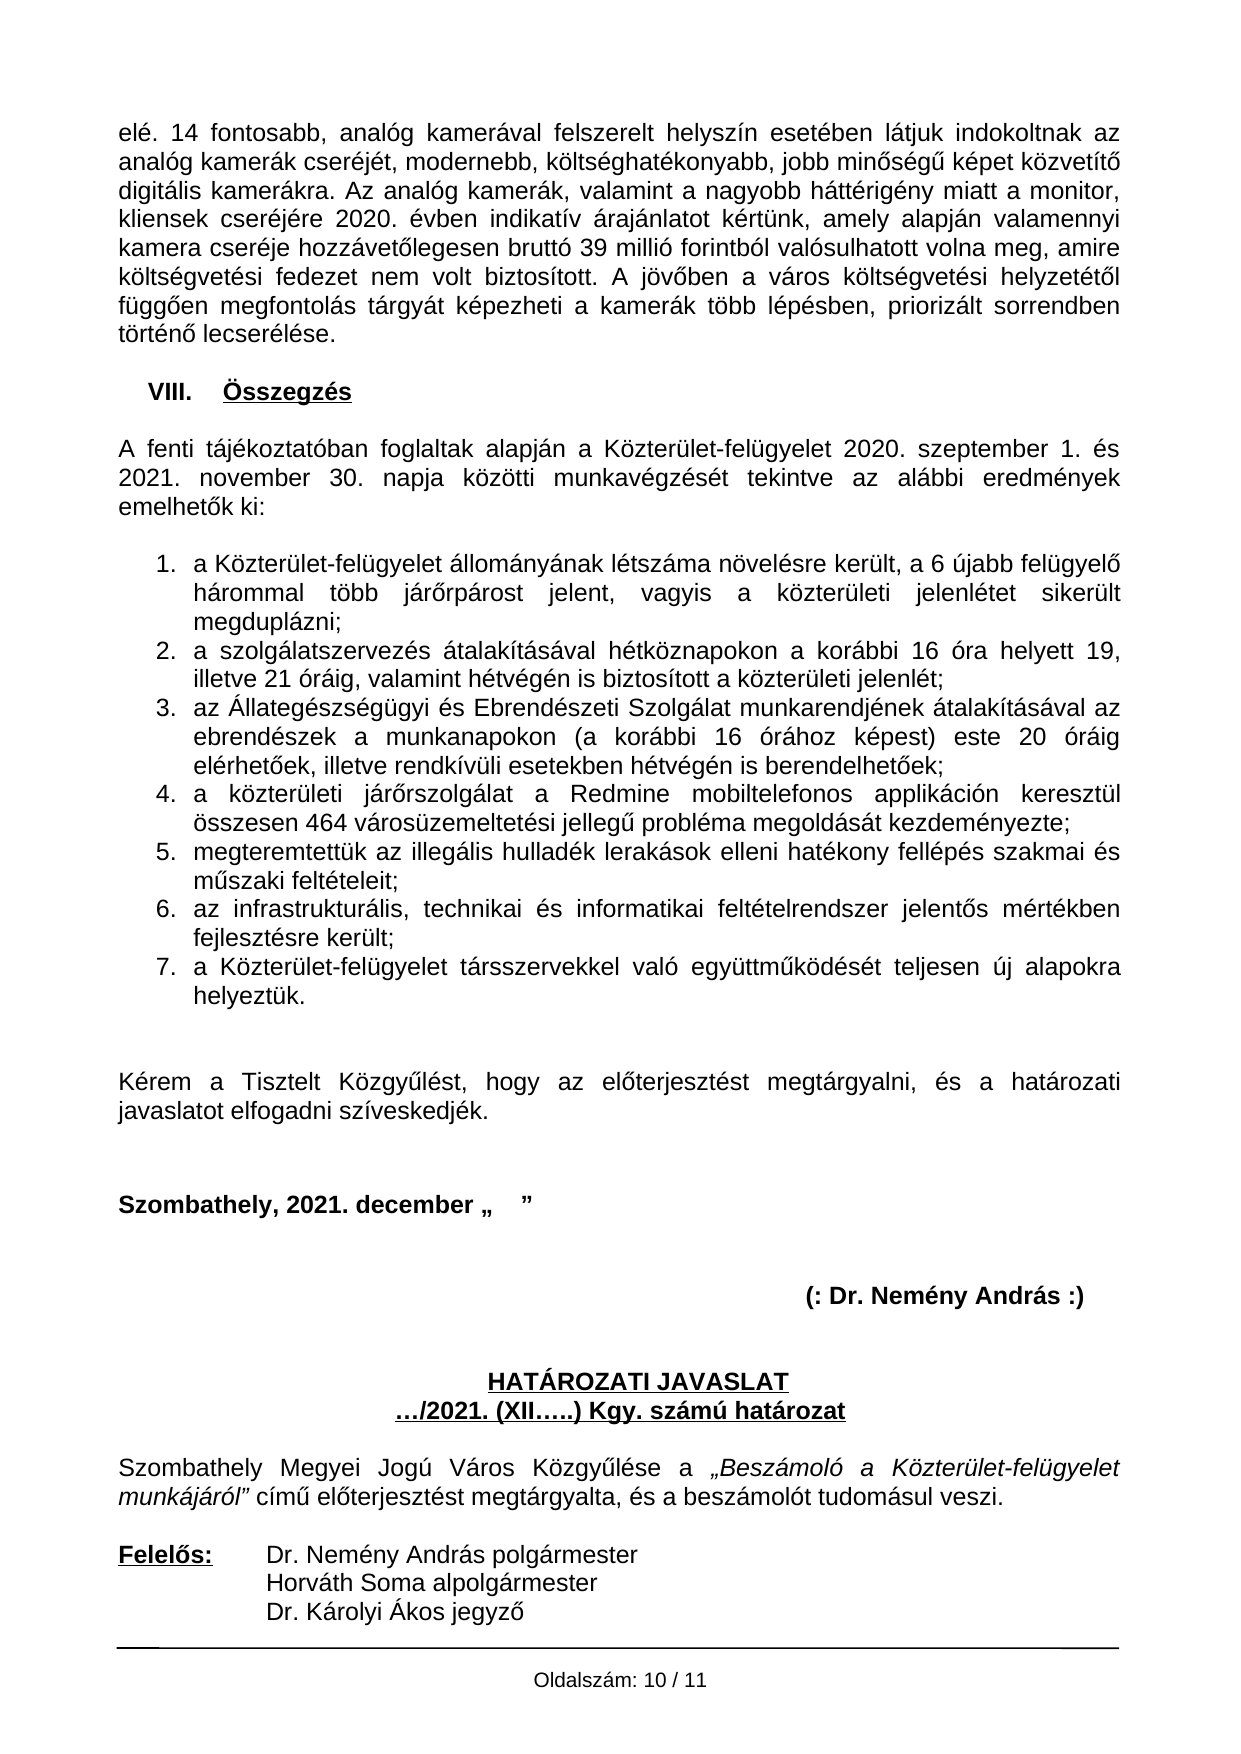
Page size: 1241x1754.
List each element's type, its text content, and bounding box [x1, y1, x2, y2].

text …/2021. (XII…..) Kgy. számú határozat [118, 1396, 1122, 1425]
text HATÁROZATI JAVASLAT [413, 1367, 1122, 1396]
text Kérem a Tisztelt Közgyűlést, hogy az előterjesztést megtárgyalni, és a határozati javaslatot elfogadni szíveskedjék. [118, 1067, 1122, 1124]
list az infrastrukturális, technikai és informatikai feltételrendszer jelentős mértékben fejlesztésre került; [156, 894, 1122, 952]
text A fenti tájékoztatóban foglaltak alapján a Közterület-felügyelet 2020. szeptember 1. és 2021. november 30. napja közötti munkavégzését tekintve az alábbi eredmények emelhetők ki: [118, 434, 1122, 521]
list a közterületi járőrszolgálat a Redmine mobiltelefonos applikáción keresztül összesen 464 városüzemeltetési jellegű probléma megoldását kezdeményezte; [156, 779, 1122, 837]
text (: Dr. Nemény András :) [118, 1281, 1122, 1310]
text Felelős: Dr. Nemény András polgármester [118, 1540, 1122, 1568]
list a szolgálatszervezés átalakításával hétköznapokon a korábbi 16 óra helyett 19, illetve 21 óráig, valamint hétvégén is biztosított a közterületi jelenlét; [156, 636, 1122, 693]
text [118, 118, 1122, 348]
text Horváth Soma alpolgármester [118, 1568, 1122, 1597]
list a Közterület-felügyelet társszervekkel való együttműködését teljesen új alapokra helyeztük. [156, 952, 1122, 1009]
text Szombathely Megyei Jogú Város Közgyűlése a „Beszámoló a Közterület-felügyelet munkájáról” című előterjesztést megtárgyalta, és a beszámolót tudomásul veszi. [118, 1453, 1122, 1511]
list a Közterület-felügyelet állományának létszáma növelésre került, a 6 újabb felügyelő hárommal több járőrpárost jelent, vagyis a közterületi jelenlétet sikerült megduplázni; [156, 549, 1122, 636]
list Összegzés [148, 377, 1122, 406]
list az Állategészségügyi és Ebrendészeti Szolgálat munkarendjének átalakításával az ebrendészek a munkanapokon (a korábbi 16 órához képest) este 20 óráig elérhetőek, illetve rendkívüli esetekben hétvégén is berendelhetőek; [156, 693, 1122, 779]
list megteremtettük az illegális hulladék lerakások elleni hatékony fellépés szakmai és műszaki feltételeit; [156, 837, 1122, 894]
text Dr. Károlyi Ákos jegyző [118, 1597, 1122, 1626]
text Szombathely, 2021. december „ ” [118, 1190, 1122, 1219]
